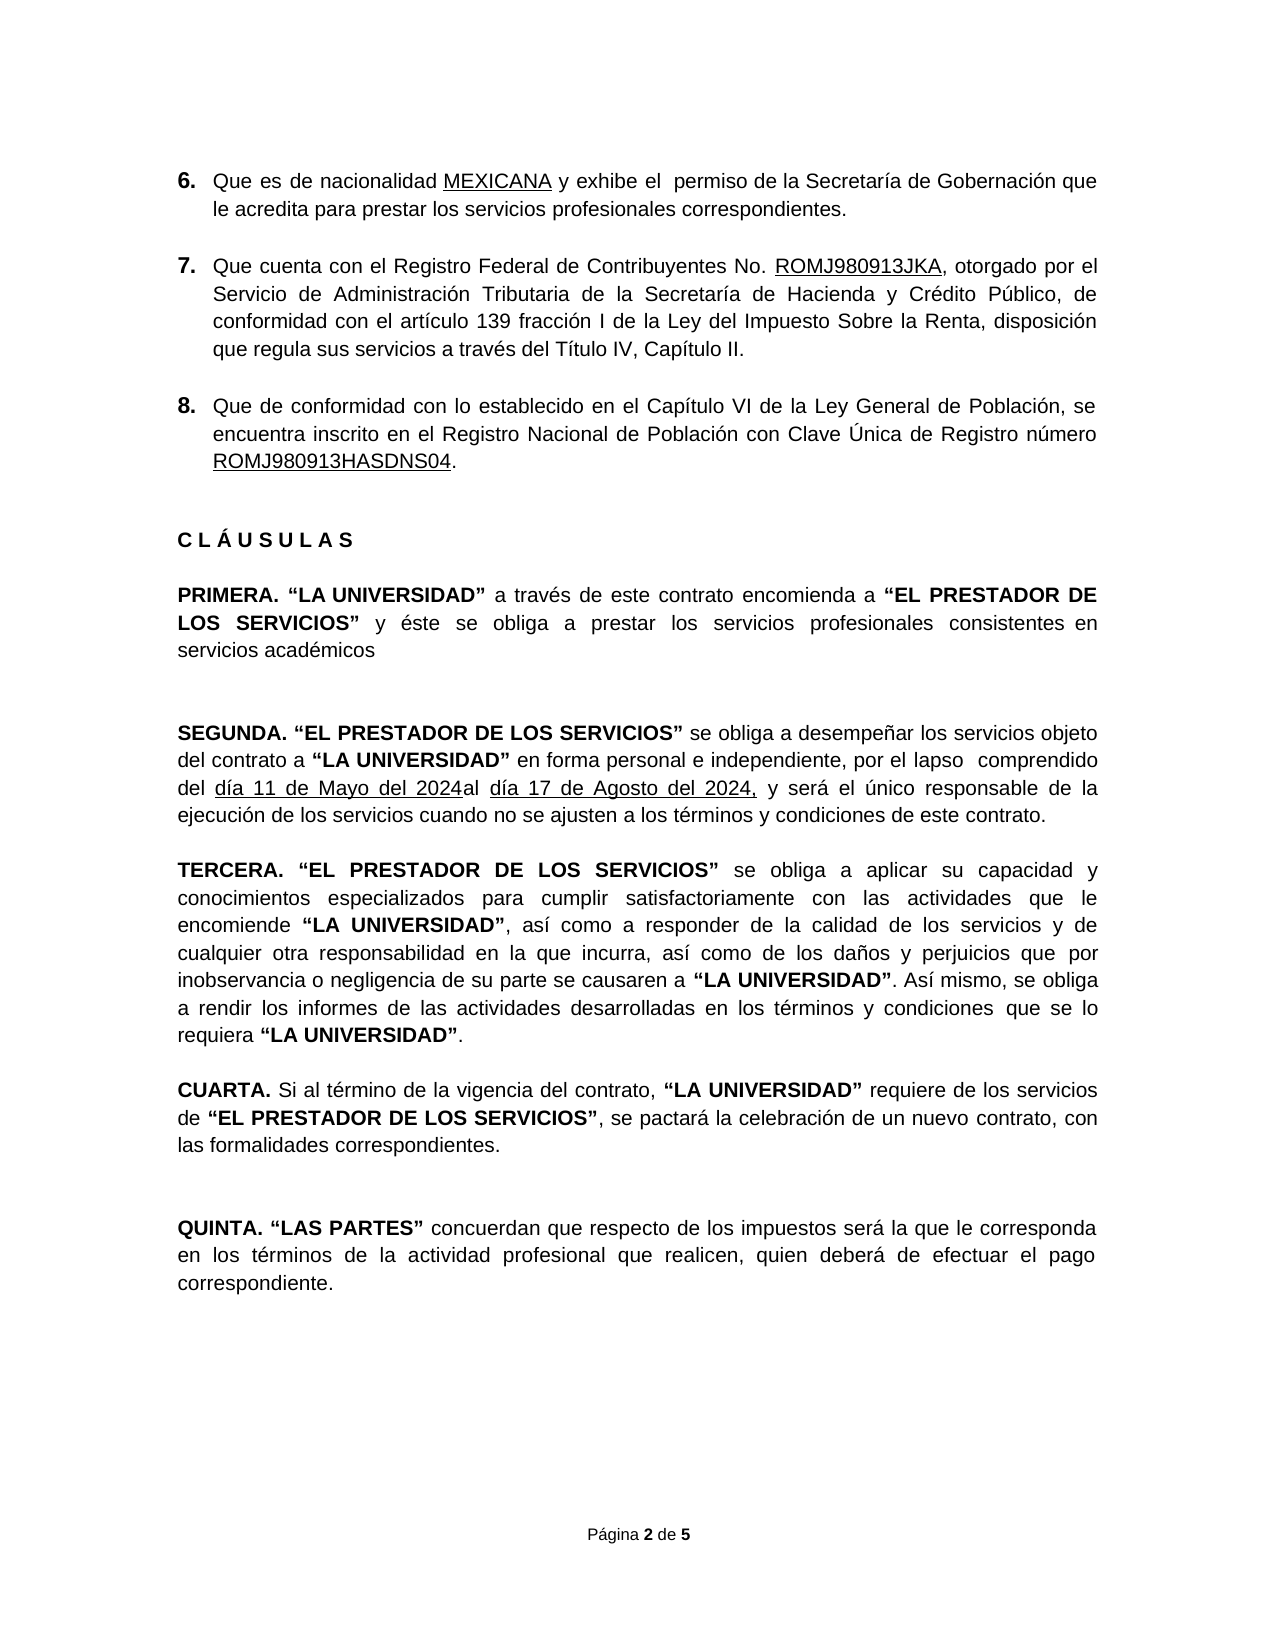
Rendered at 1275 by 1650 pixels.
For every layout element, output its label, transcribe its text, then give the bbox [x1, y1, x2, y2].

text CUARTA. Si al término de la vigencia del contrato, “LA UNIVERSIDAD” requiere de los servicios de “EL PRESTADOR DE LOS SERVICIOS”, se pactará la celebración de un nuevo contrato, con las formalidades correspondientes. [177, 1078, 1098, 1157]
text PRIMERA. “LA UNIVERSIDAD” a través de este contrato encomienda a “EL PRESTADOR DE LOS SERVICIOS” y éste se obliga a prestar los servicios profesionales consistentes en servicios académicos [177, 583, 1098, 662]
list Que cuenta con el Registro Federal de Contribuyentes No. ROMJ980913JKA, otorgado por el Servicio de Administración Tributaria de la Secretaría de Hacienda y Crédito Público, de conformidad con el artículo 139 fracción I de la Ley del Impuesto Sobre la Renta, disposición que regula sus servicios a través del Título IV, Capítulo II. [177, 252, 1098, 361]
subtitle C L Á U S U L A S [177, 528, 1098, 552]
list Que es de nacionalidad MEXICANA y exhibe el permiso de la Secretaría de Gobernación que le acredita para prestar los servicios profesionales correspondientes. [177, 167, 1098, 221]
list Que de conformidad con lo establecido en el Capítulo VI de la Ley General de Población, se encuentra inscrito en el Registro Nacional de Población con Clave Única de Registro número ROMJ980913HASDNS04. [177, 392, 1098, 473]
text TERCERA. “EL PRESTADOR DE LOS SERVICIOS” se obliga a aplicar su capacidad y conocimientos especializados para cumplir satisfactoriamente con las actividades que le encomiende “LA UNIVERSIDAD”, así como a responder de la calidad de los servicios y de cualquier otra responsabilidad en la que incurra, así como de los daños y perjuicios que por inobservancia o negligencia de su parte se causaren a “LA UNIVERSIDAD”. Así mismo, se obliga a rendir los informes de las actividades desarrolladas en los términos y condiciones que se lo requiera “LA UNIVERSIDAD”. [177, 858, 1098, 1047]
text SEGUNDA. “EL PRESTADOR DE LOS SERVICIOS” se obliga a desempeñar los servicios objeto del contrato a “LA UNIVERSIDAD” en forma personal e independiente, por el lapso comprendido del día 11 de Mayo del 2024 al día 17 de Agosto del 2024, y será el único responsable de la ejecución de los servicios cuando no se ajusten a los términos y condiciones de este contrato. [177, 721, 1098, 827]
text QUINTA. “LAS PARTES” concuerdan que respecto de los impuestos será la que le corresponda en los términos de la actividad profesional que realicen, quien deberá de efectuar el pago correspondiente. [177, 1216, 1098, 1295]
